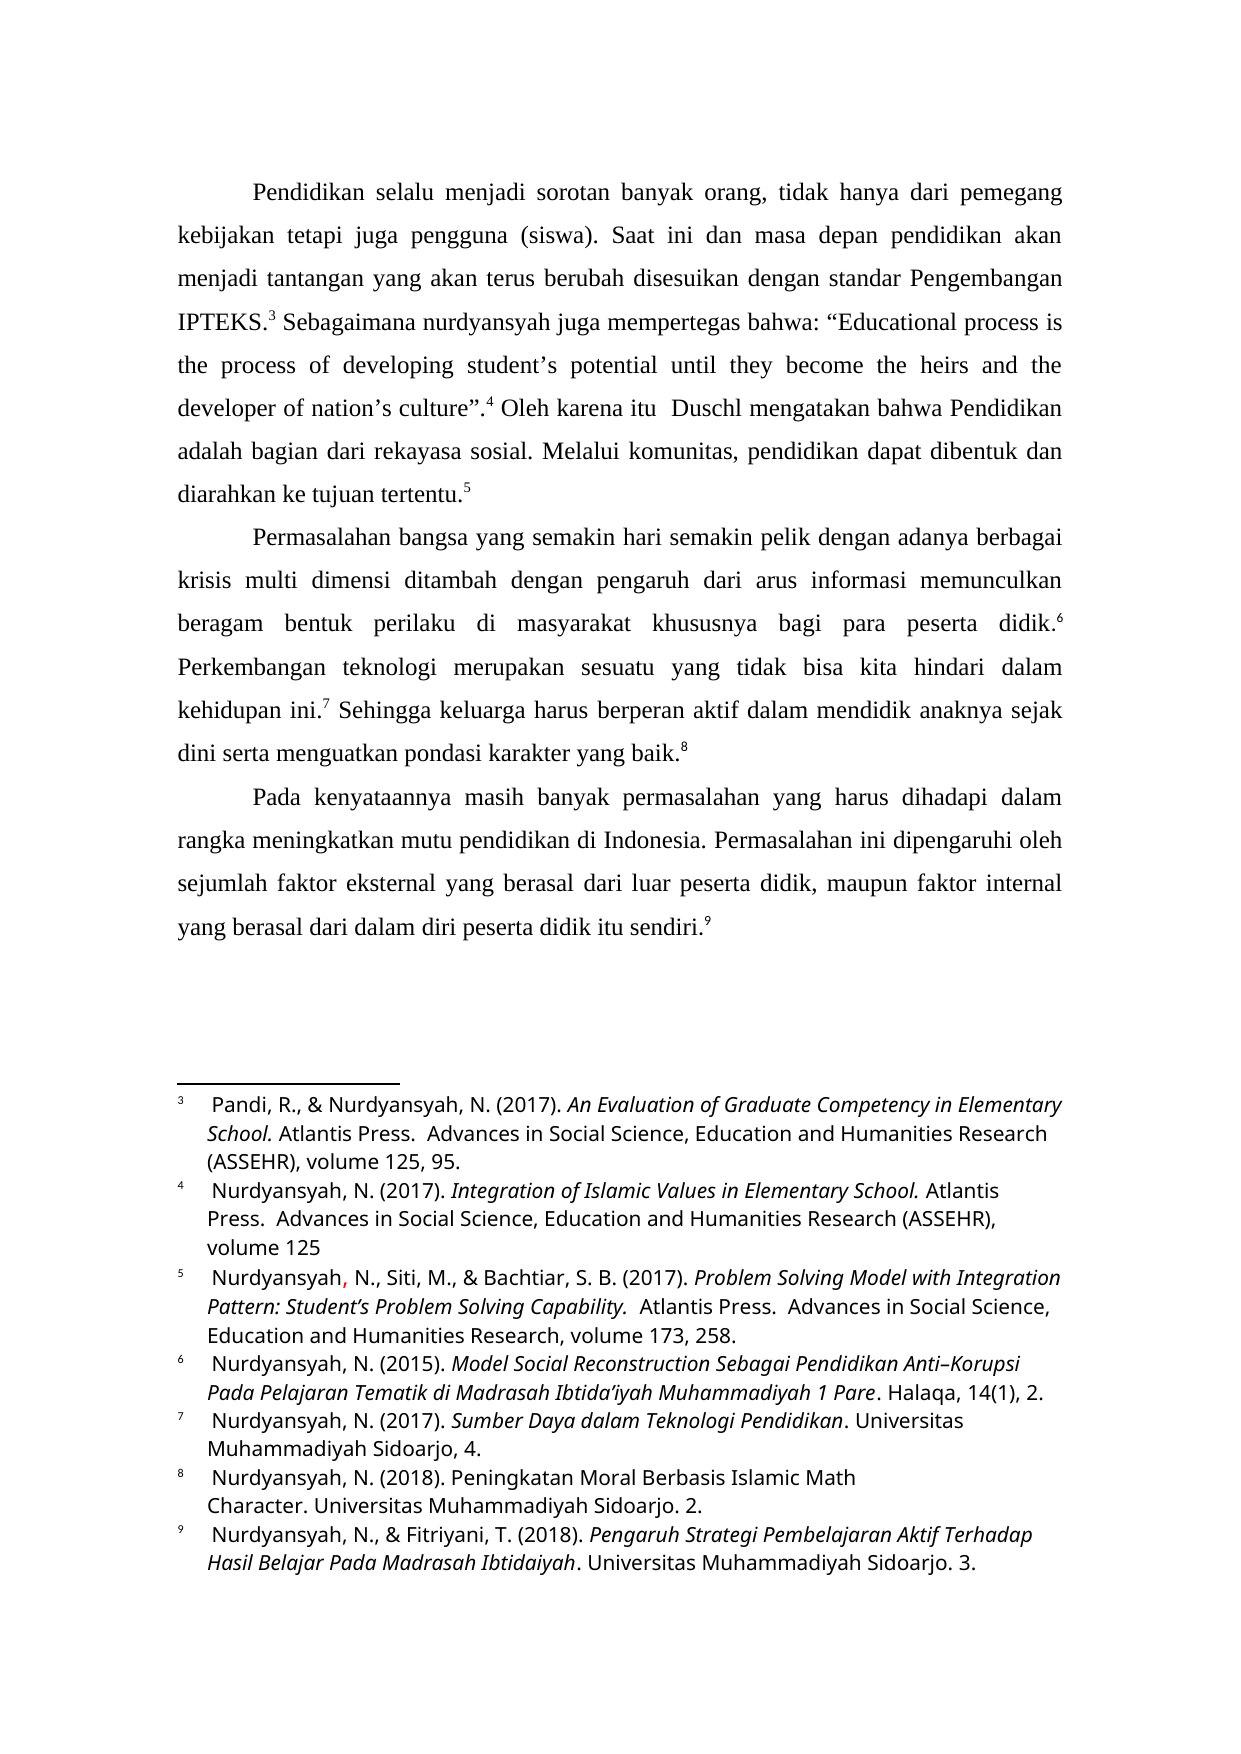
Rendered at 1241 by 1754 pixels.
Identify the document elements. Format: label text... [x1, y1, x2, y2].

text Permasalahan bangsa yang semakin hari semakin pelik dengan adanya berbagai krisis multi dimensi ditambah dengan pengaruh dari arus informasi memunculkan beragam bentuk perilaku di masyarakat khususnya bagi para peserta didik. Perkembangan teknologi merupakan sesuatu yang tidak bisa kita hindari dalam kehidupan ini. Sehingga keluarga harus berperan aktif dalam mendidik anaknya sejak dini serta menguatkan pondasi karakter yang baik. [177, 522, 1063, 767]
text Pendidikan selalu menjadi sorotan banyak orang, tidak hanya dari pemegang kebijakan tetapi juga pengguna (siswa). Saat ini dan masa depan pendidikan akan menjadi tantangan yang akan terus berubah disesuikan dengan standar Pengembangan IPTEKS. Sebagaimana nurdyansyah juga mempertegas bahwa: “Educational process is the process of developing student’s potential until they become the heirs and the developer of nation’s culture”. Oleh karena itu Duschl mengatakan bahwa Pendidikan adalah bagian dari rekayasa sosial. Melalui komunitas, pendidikan dapat dibentuk dan diarahkan ke tujuan tertentu. [177, 177, 1063, 508]
text Pada kenyataannya masih banyak permasalahan yang harus dihadapi dalam rangka meningkatkan mutu pendidikan di Indonesia. Permasalahan ini dipengaruhi oleh sejumlah faktor eksternal yang berasal dari luar peserta didik, maupun faktor internal yang berasal dari dalam diri peserta didik itu sendiri. [177, 782, 1063, 941]
